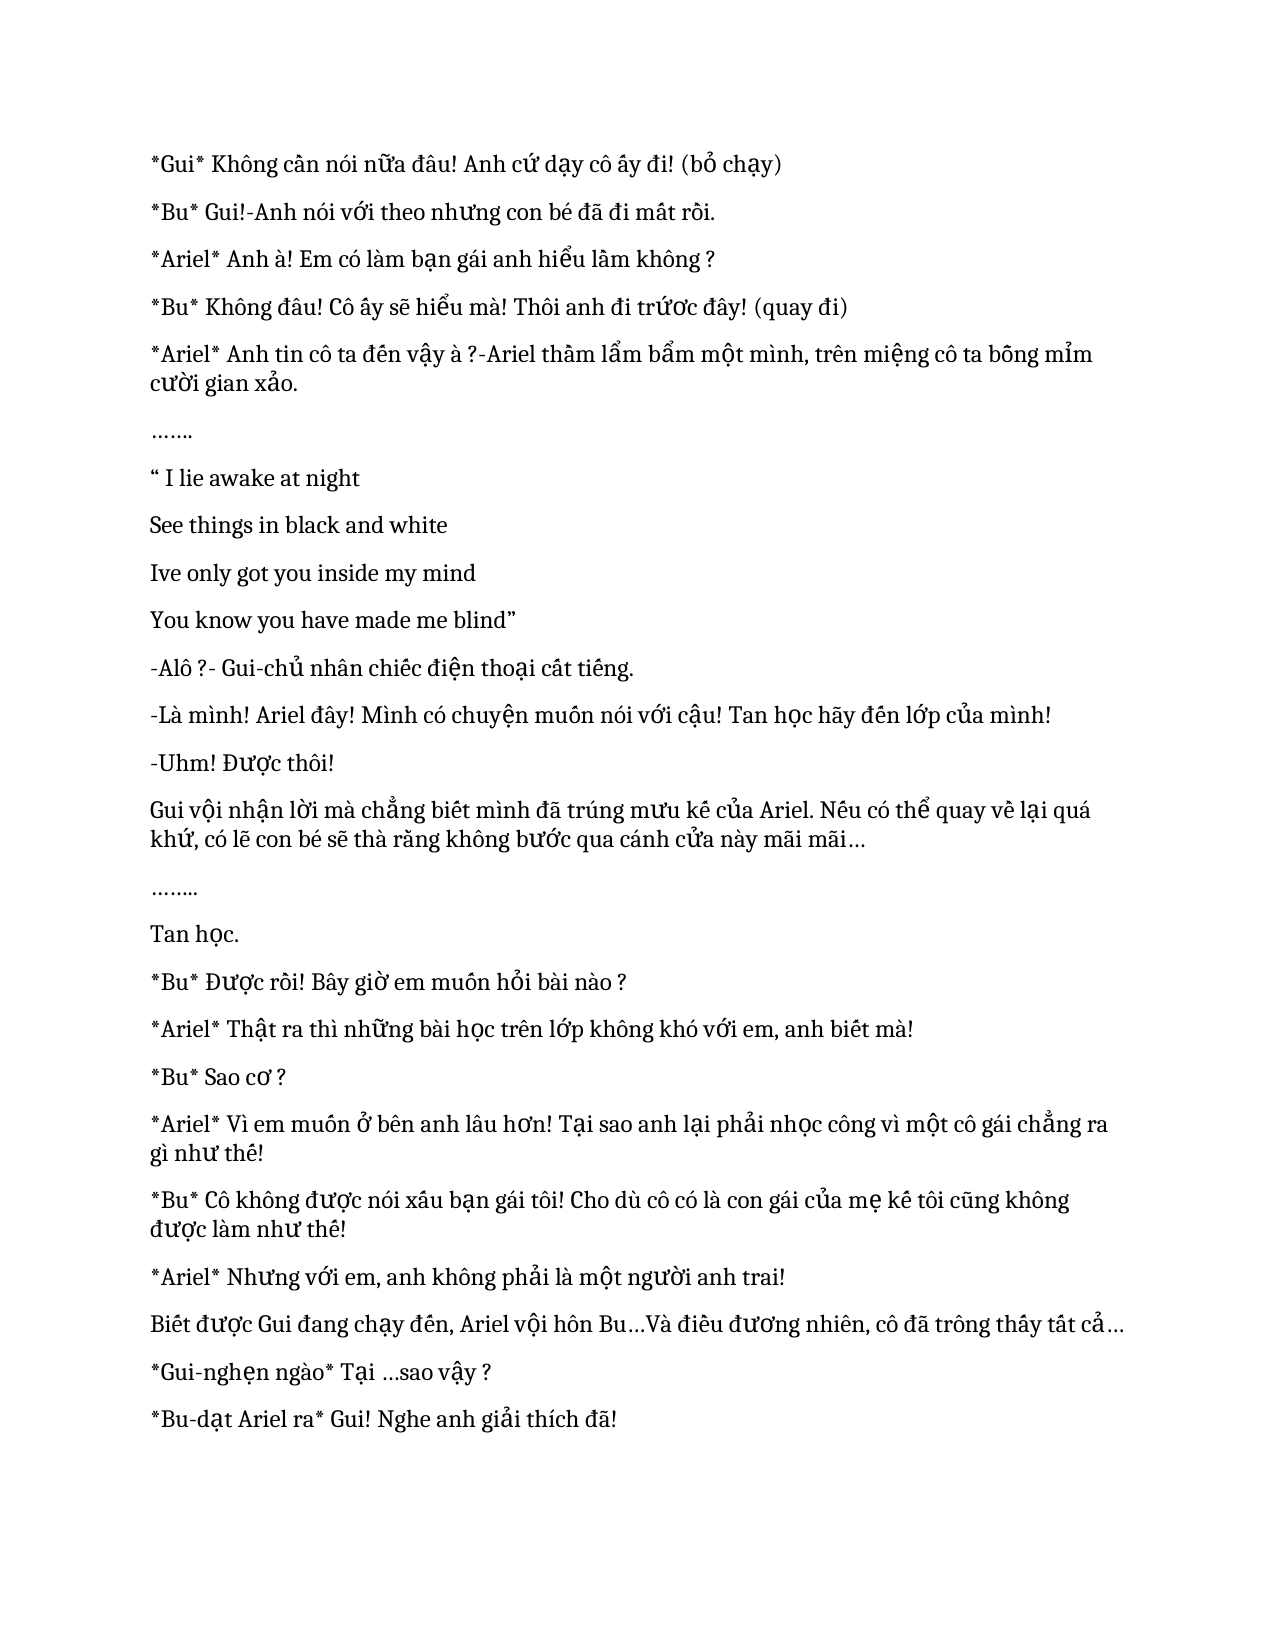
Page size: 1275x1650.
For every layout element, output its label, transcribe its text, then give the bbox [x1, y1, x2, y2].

text -Uhm! Được thôi! [150, 749, 1125, 777]
text -Alô ?- Gui-chủ nhân chiếc điện thoại cất tiếng. [150, 654, 1125, 682]
text *Ariel* Vì em muốn ở bên anh lâu hơn! Tại sao anh lại phải nhọc công vì một cô gái chẳng ra gì như thế! [150, 1110, 1125, 1167]
text -Là mình! Ariel đây! Mình có chuyện muốn nói với cậu! Tan học hãy đến lớp của mình! [150, 701, 1125, 730]
text *Bu* Gui!-Anh nói với theo nhưng con bé đã đi mất rồi. [150, 197, 1125, 226]
text Gui vội nhận lời mà chẳng biết mình đã trúng mưu kế của Ariel. Nếu có thể quay về lại quá khứ, có lẽ con bé sẽ thà rằng không bước qua cánh cửa này mãi mãi… [150, 796, 1125, 854]
text ……. [150, 416, 1125, 445]
text *Bu* Cô không được nói xấu bạn gái tôi! Cho dù cô có là con gái của mẹ kế tôi cũng không được làm như thế! [150, 1186, 1125, 1244]
text Tan học. [150, 920, 1125, 949]
text *Ariel* Thật ra thì những bài học trên lớp không khó với em, anh biết mà! [150, 1015, 1125, 1044]
text *Bu* Không đâu! Cô ấy sẽ hiểu mà! Thôi anh đi trứơc đây! (quay đi) [150, 292, 1125, 321]
text …….. [150, 872, 1125, 901]
text *Ariel* Anh tin cô ta đến vậy à ?-Ariel thầm lẩm bẩm một mình, trên miệng cô ta bỗng mỉm cười gian xảo. [150, 340, 1125, 397]
text See things in black and white [150, 511, 1125, 540]
text Biết được Gui đang chạy đến, Ariel vội hôn Bu…Và điều đương nhiên, cô đã trông thấy tất cả… [150, 1310, 1125, 1339]
text *Ariel* Anh à! Em có làm bạn gái anh hiểu lầm không ? [150, 245, 1125, 274]
text *Gui-nghẹn ngào* Tại …sao vậy ? [150, 1357, 1125, 1386]
text *Gui* Không cần nói nữa đâu! Anh cứ dạy cô ấy đi! (bỏ chạy) [150, 150, 1125, 179]
text “ I lie awake at night [150, 464, 1125, 492]
text *Bu* Sao cơ ? [150, 1062, 1125, 1091]
text You know you have made me blind” [150, 606, 1125, 635]
text *Bu* Được rồi! Bây giờ em muốn hỏi bài nào ? [150, 967, 1125, 996]
text *Bu-dạt Ariel ra* Gui! Nghe anh giải thích đã! [150, 1405, 1125, 1434]
text *Ariel* Nhưng với em, anh không phải là một người anh trai! [150, 1262, 1125, 1291]
text Ive only got you inside my mind [150, 559, 1125, 587]
